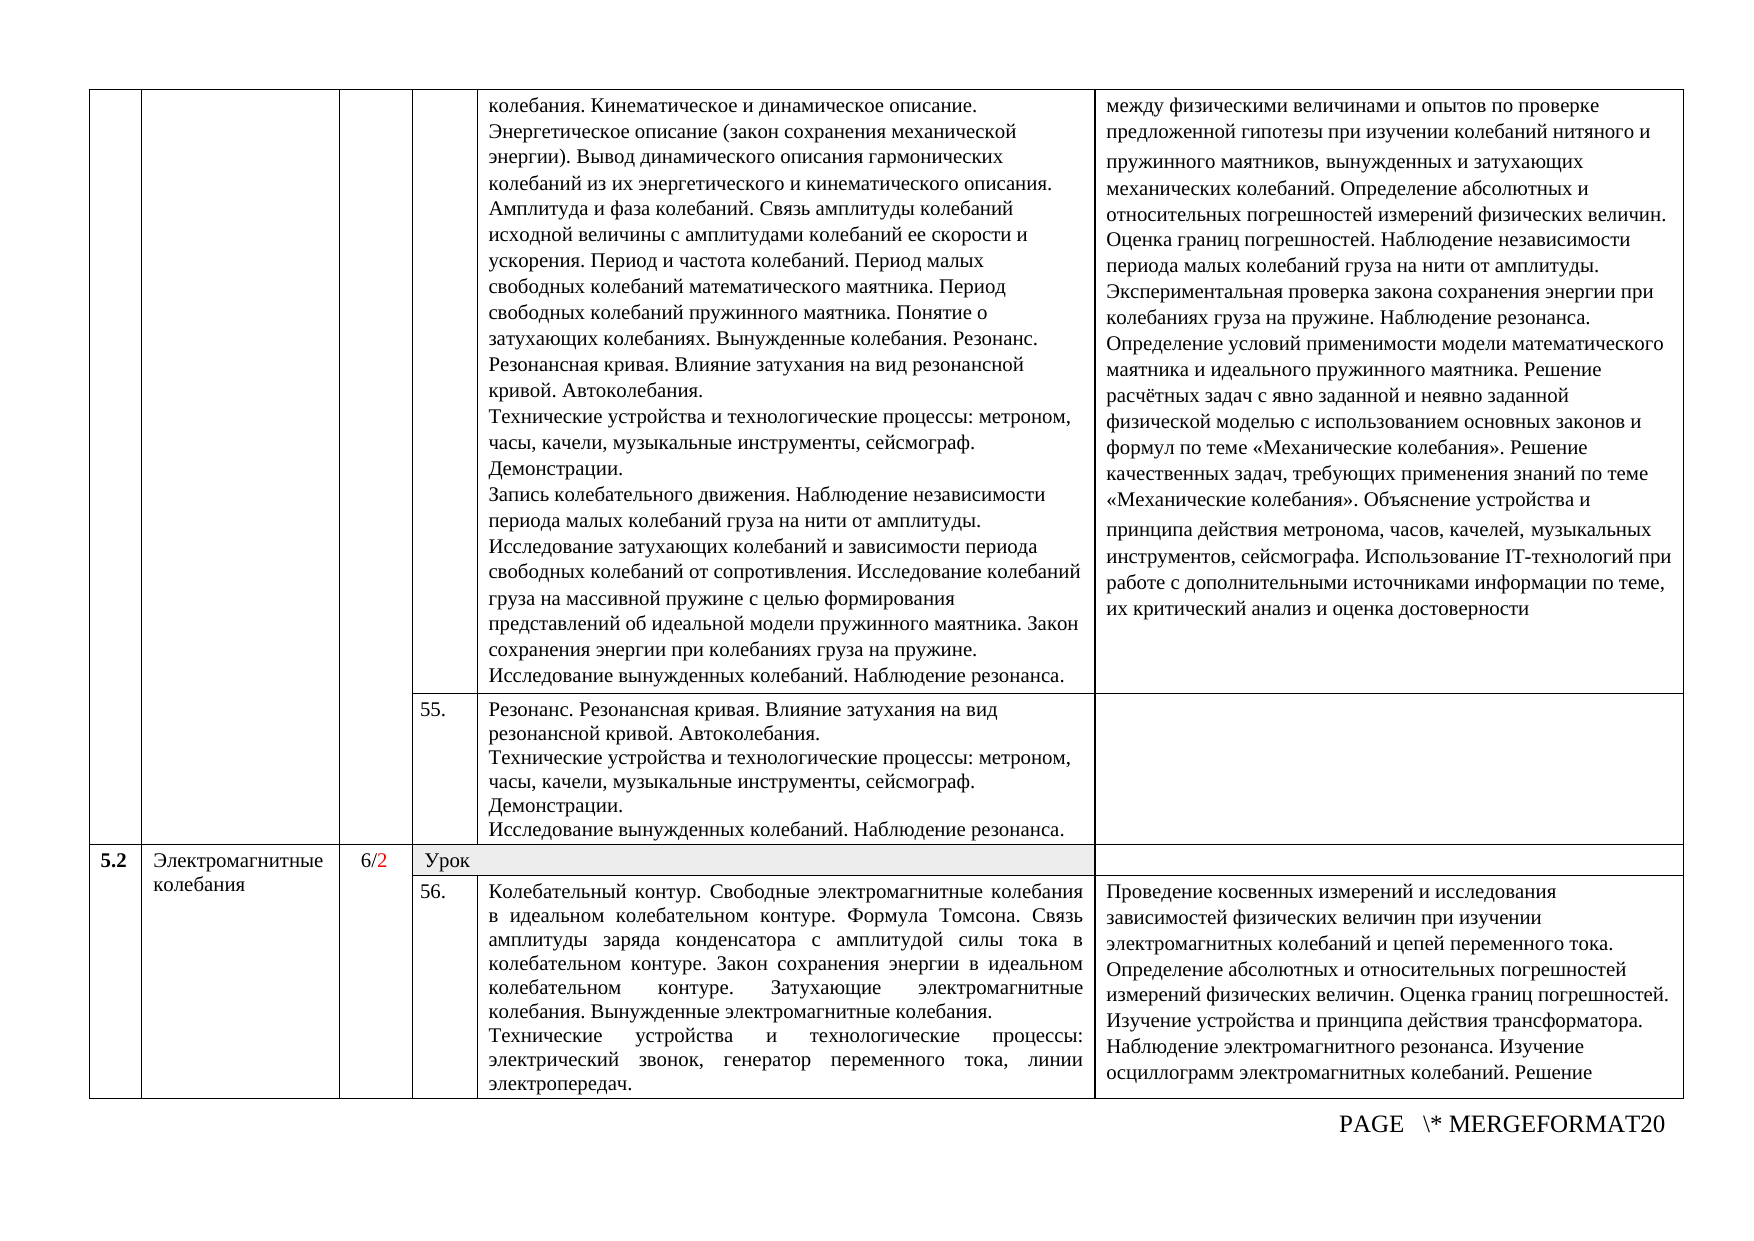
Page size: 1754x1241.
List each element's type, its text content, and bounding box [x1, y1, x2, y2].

table_cell 6/2 [340, 845, 412, 1098]
table_cell Резонанс. Резонансная кривая. Влияние затухания на вид резонансной кривой. Автоколебания. Технические устройства и технологические процессы: метроном, часы, качели, музыкальные инструменты, сейсмограф. Демонстрации. Исследование вынужденных колебаний. Наблюдение резонанса. [478, 694, 1094, 844]
table_cell 5.2 [90, 845, 141, 1098]
table_cell [413, 90, 477, 692]
table_cell [413, 694, 477, 844]
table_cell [478, 876, 1094, 1098]
table_cell [413, 876, 477, 1098]
table_cell Урок [413, 845, 1094, 875]
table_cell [1096, 876, 1683, 1098]
table_cell [1096, 694, 1683, 844]
table_cell [1096, 845, 1683, 875]
table_cell Электромагнитные колебания [142, 845, 339, 1098]
